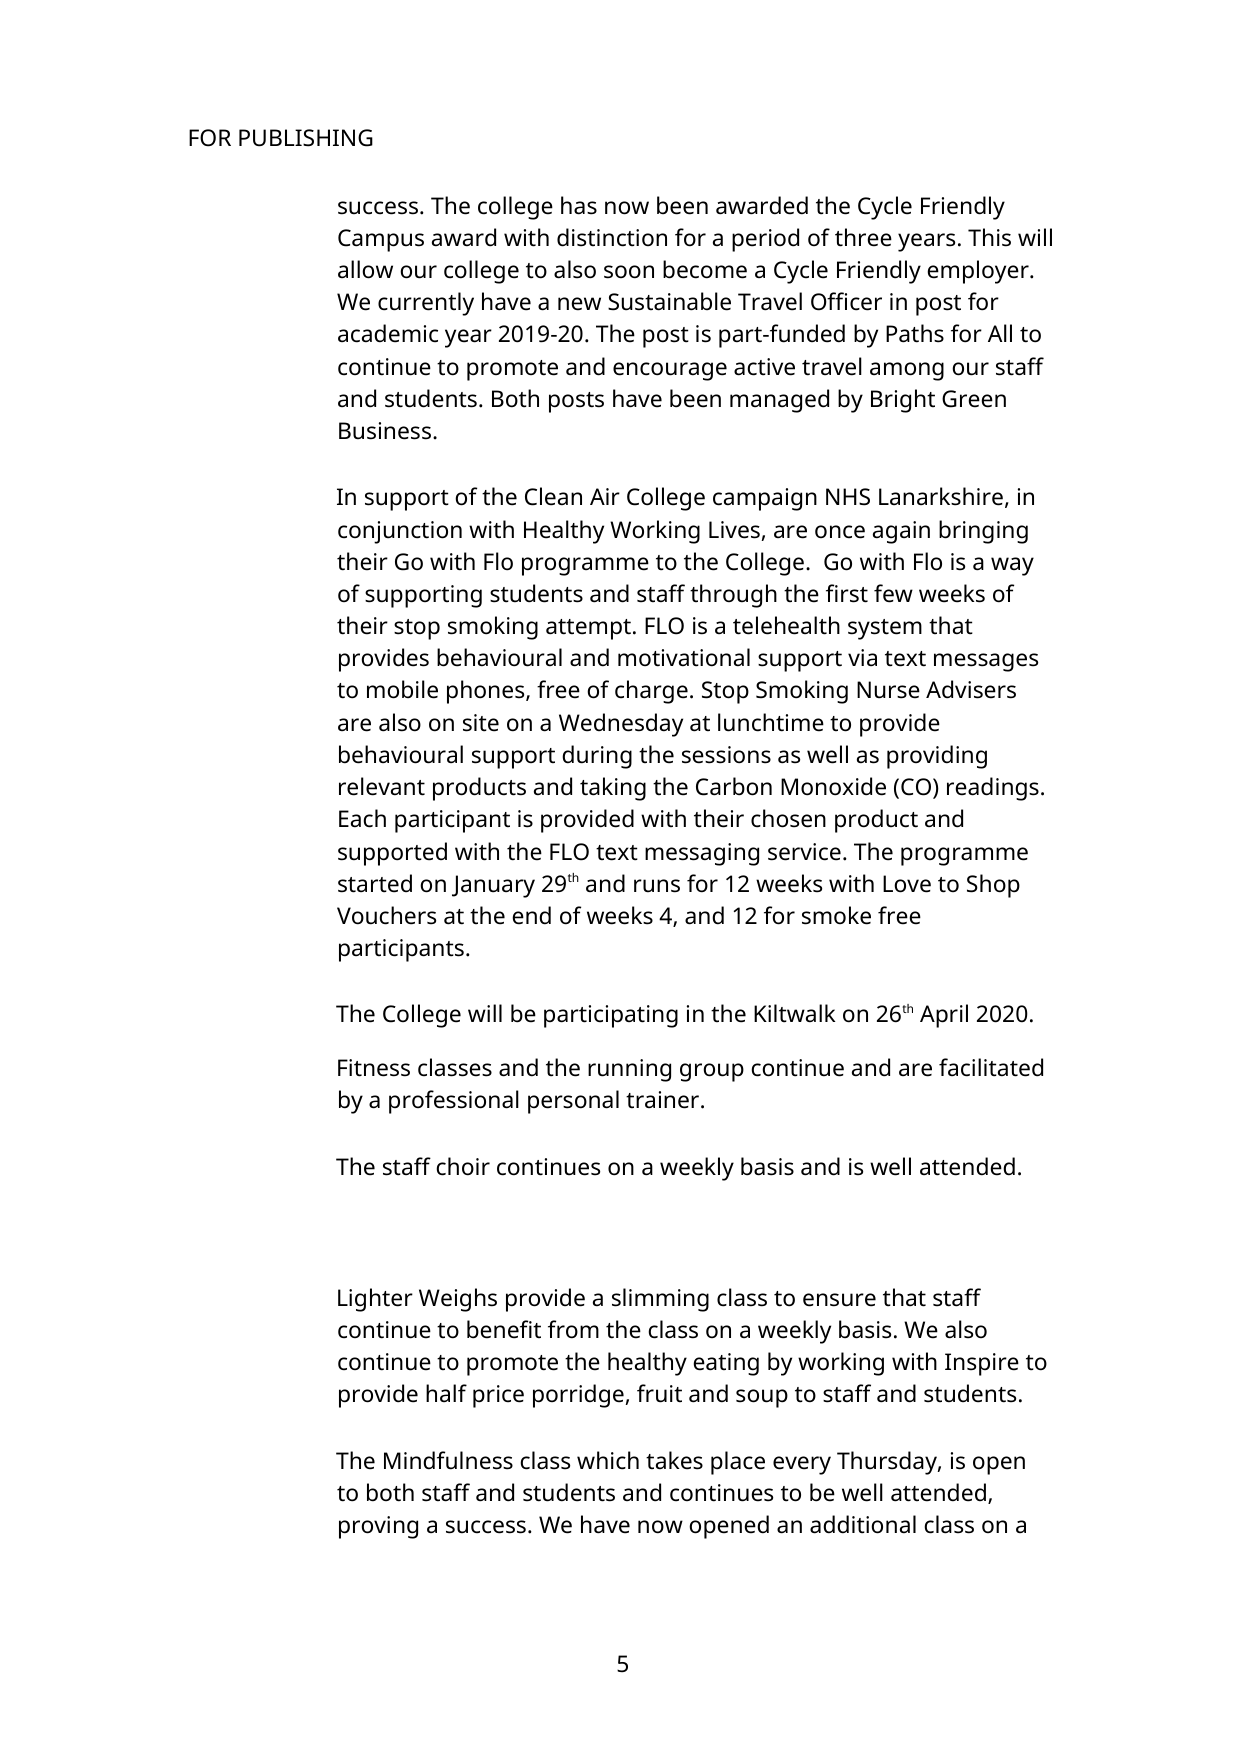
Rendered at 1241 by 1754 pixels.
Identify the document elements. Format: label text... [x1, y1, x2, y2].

text Lighter Weighs provide a slimming class to ensure that staff continue to benefit from the class on a weekly basis. We also continue to promote the healthy eating by working with Inspire to provide half price porridge, fruit and soup to staff and students. [336, 1282, 1055, 1409]
text The staff choir continues on a weekly basis and is well attended. [336, 1151, 1055, 1182]
text In support of the Clean Air College campaign NHS Lanarkshire, in conjunction with Healthy Working Lives, are once again bringing their Go with Flo programme to the College. Go with Flo is a way of supporting students and staff through the first few weeks of their stop smoking attempt. FLO is a telehealth system that provides behavioural and motivational support via text messages to mobile phones, free of charge. Stop Smoking Nurse Advisers are also on site on a Wednesday at lunchtime to provide behavioural support during the sessions as well as providing relevant products and taking the Carbon Monoxide (CO) readings. Each participant is provided with their chosen product and supported with the FLO text messaging service. The programme started on January 29th and runs for 12 weeks with Love to Shop Vouchers at the end of weeks 4, and 12 for smoke free participants. [336, 481, 1055, 963]
text Fitness classes and the running group continue and are facilitated by a professional personal trainer. [336, 1052, 1055, 1115]
text The College will be participating in the Kiltwalk on 26th April 2020. [336, 998, 1055, 1030]
